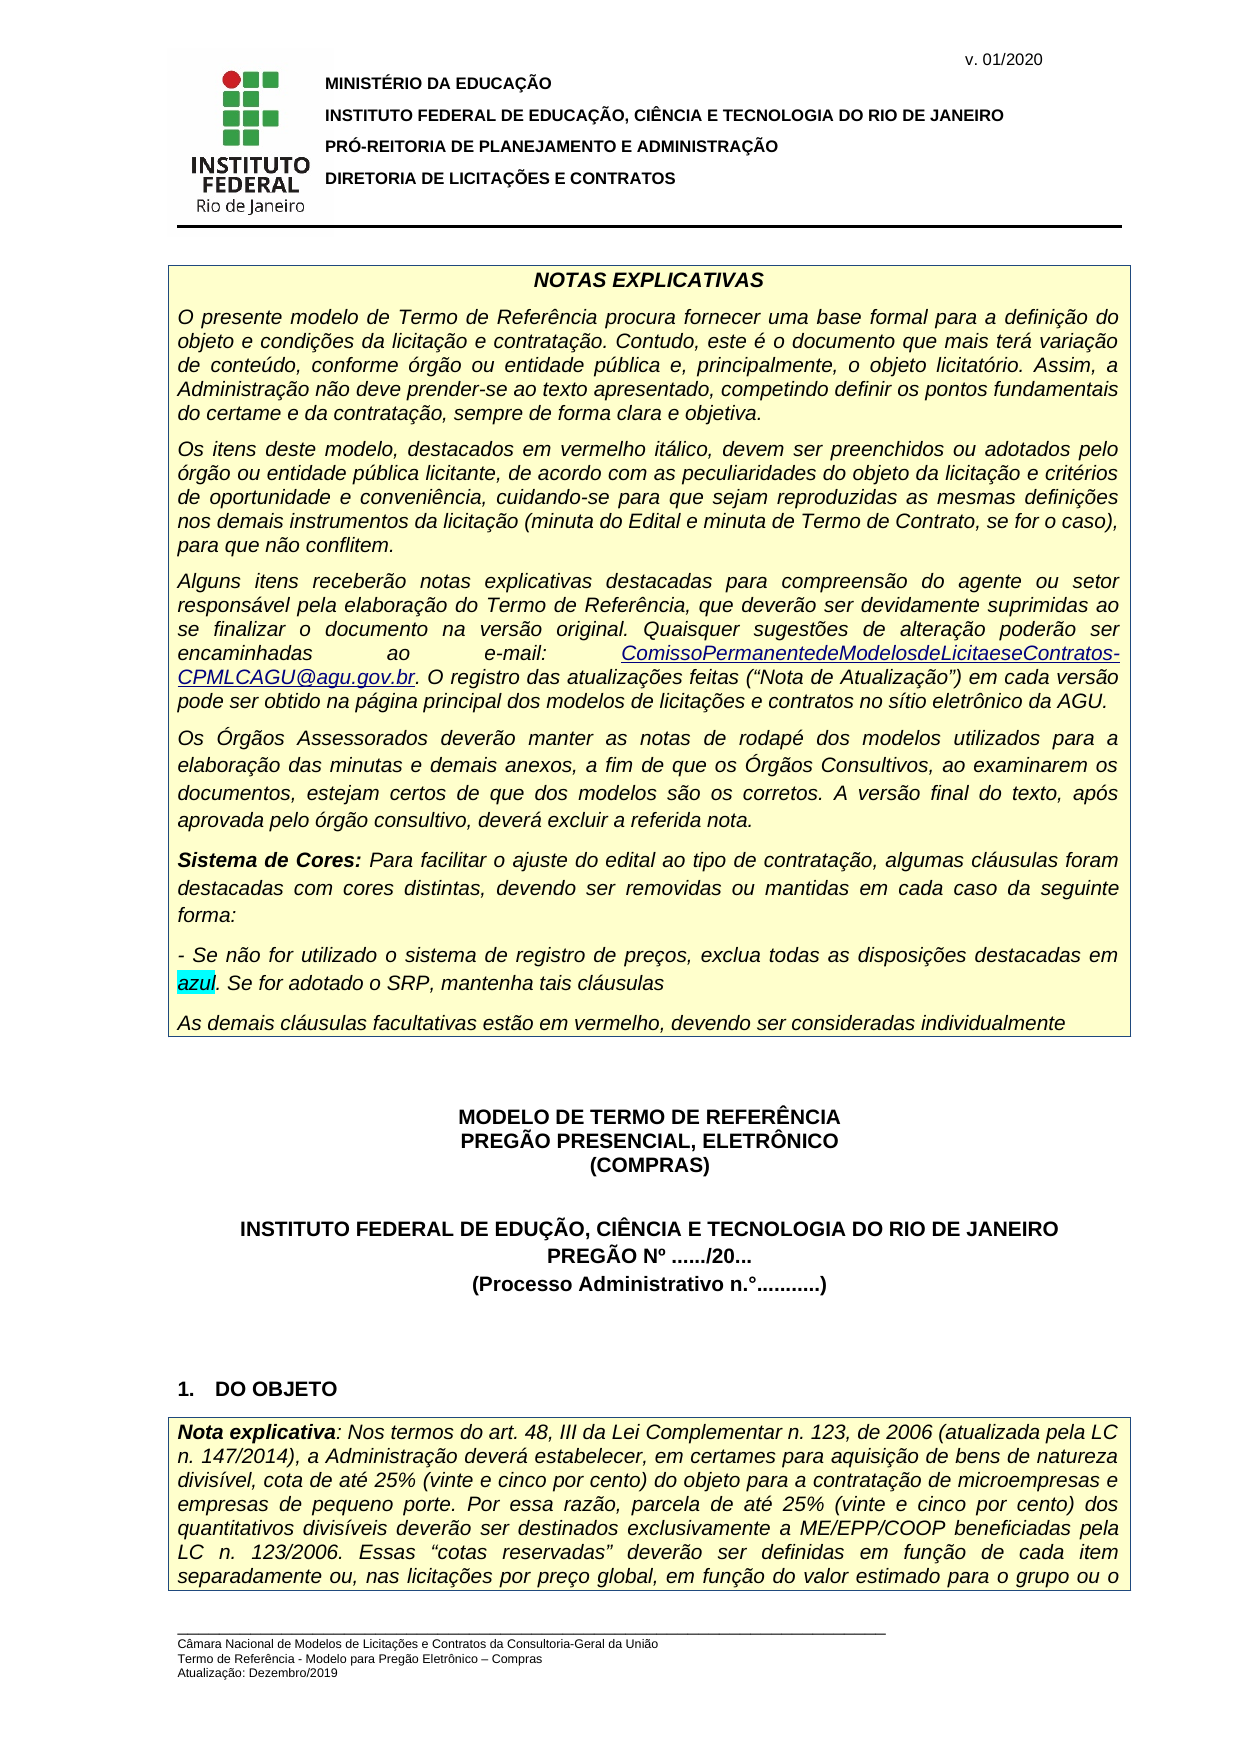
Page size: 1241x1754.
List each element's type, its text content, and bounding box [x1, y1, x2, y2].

text Alguns itens receberão notas explicativas destacadas para compreensão do agente ou setor responsável pela elaboração do Termo de Referência, que deverão ser devidamente suprimidas ao se finalizar o documento na versão original. Quaisquer sugestões de alteração poderão ser encaminhadas ao e-mail: ComissoPermanentedeModelosdeLicitaeseContratos-CPMLCAGU@agu.gov.br. O registro das atualizações feitas (“Nota de Atualização”) em cada versão pode ser obtido na página principal dos modelos de licitações e contratos no sítio eletrônico da AGU. [169, 566, 1130, 713]
text INSTITUTO FEDERAL DE EDUÇÃO, CIÊNCIA E TECNOLOGIA DO RIO DE JANEIRO [177, 1217, 1122, 1241]
text As demais cláusulas facultativas estão em vermelho, devendo ser consideradas individualmente [169, 1007, 1130, 1036]
text Os itens deste modelo, destacados em vermelho itálico, devem ser preenchidos ou adotados pelo órgão ou entidade pública licitante, de acordo com as peculiaridades do objeto da licitação e critérios de oportunidade e conveniência, cuidando-se para que sejam reproduzidas as mesmas definições nos demais instrumentos da licitação (minuta do Edital e minuta de Termo de Contrato, se for o caso), para que não conflitem. [169, 434, 1130, 557]
text Os Órgãos Assessorados deverão manter as notas de rodapé dos modelos utilizados para a elaboração das minutas e demais anexos, a fim de que os Órgãos Consultivos, ao examinarem os documentos, estejam certos de que dos modelos são os corretos. A versão final do texto, após aprovada pelo órgão consultivo, deverá excluir a referida nota. [169, 722, 1130, 832]
text PREGÃO Nº ....../20... [177, 1244, 1122, 1268]
picture [167, 48, 334, 237]
text MODELO DE TERMO DE REFERÊNCIA [177, 1105, 1122, 1129]
text (COMPRAS) [177, 1153, 1122, 1177]
text - Se não for utilizado o sistema de registro de preços, exclua todas as disposições destacadas em azul. Se for adotado o SRP, mantenha tais cláusulas [169, 940, 1130, 994]
text PREGÃO PRESENCIAL, ELETRÔNICO [177, 1129, 1122, 1153]
text Sistema de Cores: Para facilitar o ajuste do edital ao tipo de contratação, algumas cláusulas foram destacadas com cores distintas, devendo ser removidas ou mantidas em cada caso da seguinte forma: [169, 845, 1130, 927]
text NOTAS EXPLICATIVAS [169, 266, 1130, 292]
text (Processo Administrativo n.°...........) [177, 1272, 1122, 1296]
text DO OBJETO [177, 1377, 1122, 1401]
picture [329, 174, 334, 182]
text O presente modelo de Termo de Referência procura fornecer uma base formal para a definição do objeto e condições da licitação e contratação. Contudo, este é o documento que mais terá variação de conteúdo, conforme órgão ou entidade pública e, principalmente, o objeto licitatório. Assim, a Administração não deve prender-se ao texto apresentado, competindo definir os pontos fundamentais do certame e da contratação, sempre de forma clara e objetiva. [169, 301, 1130, 424]
